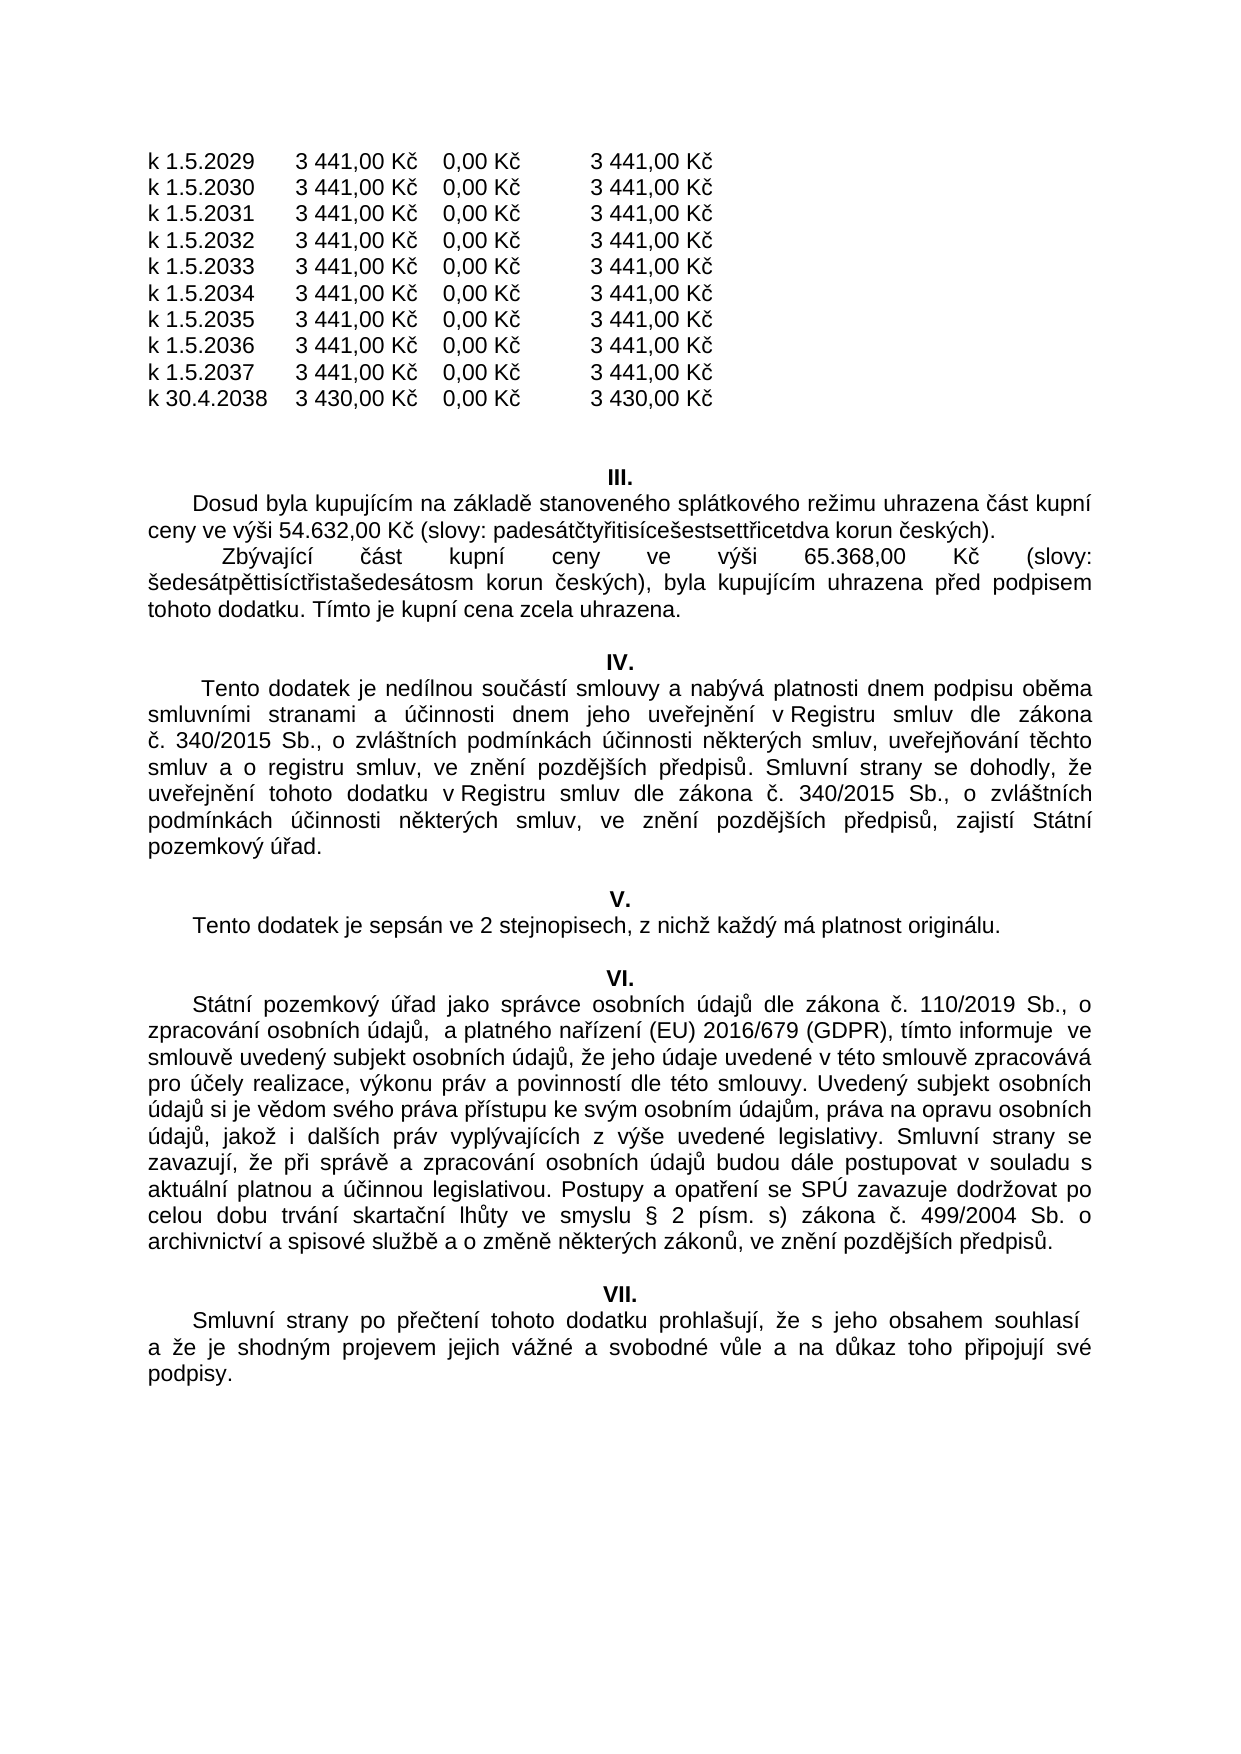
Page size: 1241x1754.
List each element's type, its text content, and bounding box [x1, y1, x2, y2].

text k 1.5.2036 3 441,00 Kč 0,00 Kč 3 441,00 Kč [148, 332, 1092, 358]
text k 1.5.2029 3 441,00 Kč 0,00 Kč 3 441,00 Kč [148, 148, 1092, 174]
text Tento dodatek je sepsán ve 2 stejnopisech, z nichž každý má platnost originálu. [148, 912, 1092, 938]
text V. [148, 886, 1092, 912]
text Státní pozemkový úřad jako správce osobních údajů dle zákona č. 110/2019 Sb., o zpracování osobních údajů, a platného nařízení (EU) 2016/679 (GDPR), tímto informuje ve smlouvě uvedený subjekt osobních údajů, že jeho údaje uvedené v této smlouvě zpracovává pro účely realizace, výkonu práv a povinností dle této smlouvy. Uvedený subjekt osobních údajů si je vědom svého práva přístupu ke svým osobním údajům, práva na opravu osobních údajů, jakož i dalších práv vyplývajících z výše uvedené legislativy. Smluvní strany se zavazují, že při správě a zpracování osobních údajů budou dále postupovat v souladu s aktuální platnou a účinnou legislativou. Postupy a opatření se SPÚ zavazuje dodržovat po celou dobu trvání skartační lhůty ve smyslu § 2 písm. s) zákona č. 499/2004 Sb. o archivnictví a spisové službě a o změně některých zákonů, ve znění pozdějších předpisů. [148, 991, 1092, 1254]
text VI. [148, 965, 1092, 991]
text Tento dodatek je nedílnou součástí smlouvy a nabývá platnosti dnem podpisu oběma smluvními stranami a účinnosti dnem jeho uveřejnění v Registru smluv dle zákona č. 340/2015 Sb., o zvláštních podmínkách účinnosti některých smluv, uveřejňování těchto smluv a o registru smluv, ve znění pozdějších předpisů. Smluvní strany se dohodly, že uveřejnění tohoto dodatku v Registru smluv dle zákona č. 340/2015 Sb., o zvláštních podmínkách účinnosti některých smluv, ve znění pozdějších předpisů, zajistí Státní pozemkový úřad. [148, 675, 1092, 859]
text k 1.5.2035 3 441,00 Kč 0,00 Kč 3 441,00 Kč [148, 306, 1092, 332]
text Smluvní strany po přečtení tohoto dodatku prohlašují, že s jeho obsahem souhlasí a že je shodným projevem jejich vážné a svobodné vůle a na důkaz toho připojují své podpisy. [148, 1307, 1092, 1386]
text k 1.5.2030 3 441,00 Kč 0,00 Kč 3 441,00 Kč [148, 174, 1092, 200]
text Zbývající část kupní ceny ve výši 65.368,00 Kč (slovy: šedesátpěttisíctřistašedesátosm korun českých), byla kupujícím uhrazena před podpisem tohoto dodatku. Tímto je kupní cena zcela uhrazena. [148, 543, 1092, 622]
text k 1.5.2031 3 441,00 Kč 0,00 Kč 3 441,00 Kč [148, 200, 1092, 227]
text VII. [148, 1281, 1092, 1307]
text k 1.5.2037 3 441,00 Kč 0,00 Kč 3 441,00 Kč [148, 358, 1092, 385]
text IV. [148, 648, 1092, 675]
text k 1.5.2032 3 441,00 Kč 0,00 Kč 3 441,00 Kč [148, 227, 1092, 253]
text k 30.4.2038 3 430,00 Kč 0,00 Kč 3 430,00 Kč [148, 385, 1092, 411]
text k 1.5.2034 3 441,00 Kč 0,00 Kč 3 441,00 Kč [148, 279, 1092, 306]
text k 1.5.2033 3 441,00 Kč 0,00 Kč 3 441,00 Kč [148, 253, 1092, 279]
text III. [148, 464, 1092, 490]
text Dosud byla kupujícím na základě stanoveného splátkového režimu uhrazena část kupní ceny ve výši 54.632,00 Kč (slovy: padesátčtyřitisícešestsettřicetdva korun českých). [148, 490, 1092, 543]
